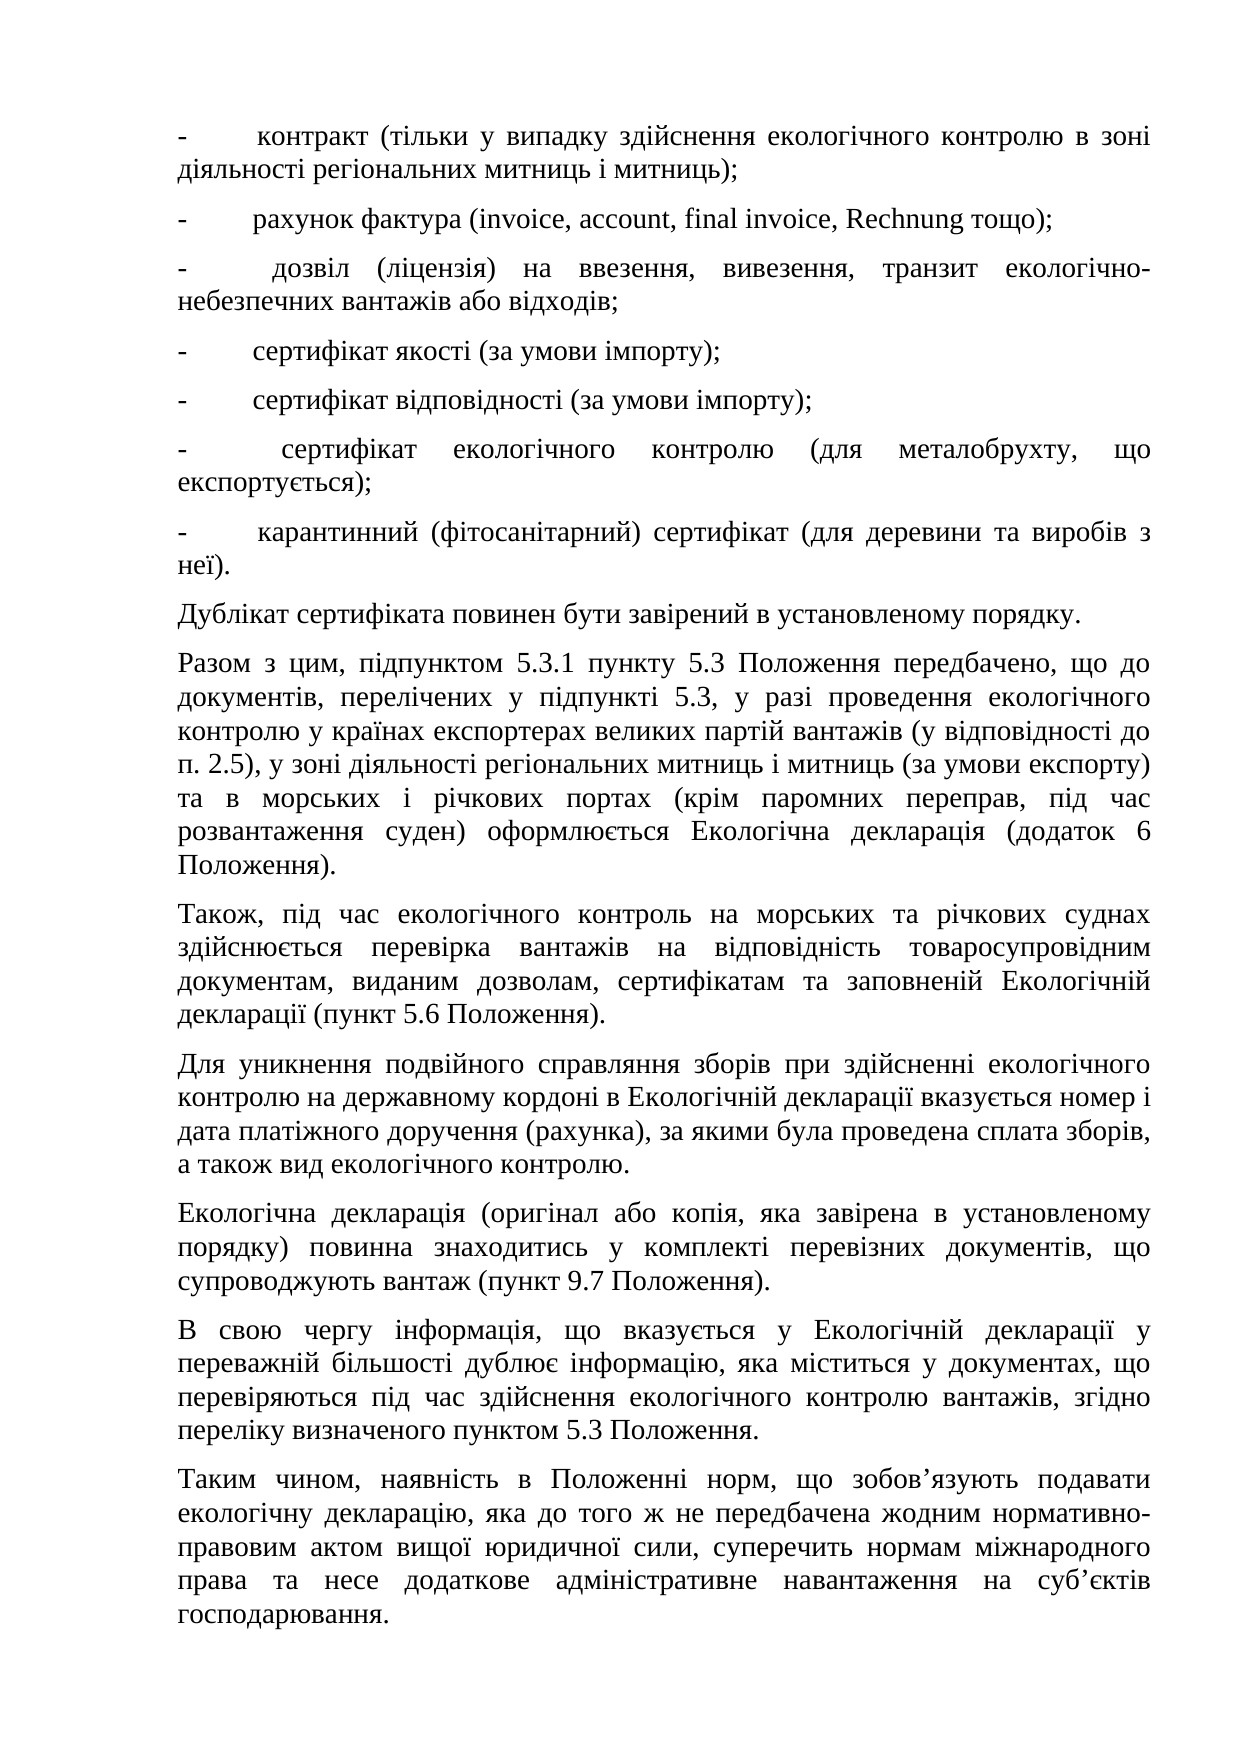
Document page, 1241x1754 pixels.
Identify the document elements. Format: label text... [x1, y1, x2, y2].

text В свою чергу інформація, що вказується у Екологічній декларації у переважній більшості дублює інформацію, яка міститься у документах, що перевіряються під час здійснення екологічного контролю вантажів, згідно переліку визначеного пунктом 5.3 Положення. [177, 1312, 1152, 1446]
text - рахунок фактура (invoice, account, final invoice, Rechnung тощо); [177, 201, 1152, 234]
text - карантинний (фітосанітарний) сертифікат (для деревини та виробів з неї). [177, 514, 1152, 581]
text Екологічна декларація (оригінал або копія, яка завірена в установленому порядку) повинна знаходитись у комплекті перевізних документів, що супроводжують вантаж (пункт 9.7 Положення). [177, 1196, 1152, 1296]
text - дозвіл (ліцензія) на ввезення, вивезення, транзит екологічно-небезпечних вантажів або відходів; [177, 250, 1152, 317]
text Разом з цим, підпунктом 5.3.1 пункту 5.3 Положення передбачено, що до документів, перелічених у підпункті 5.3, у разі проведення екологічного контролю у країнах експортерах великих партій вантажів (у відповідності до п. 2.5), у зоні діяльності регіональних митниць і митниць (за умови експорту) та в морських і річкових портах (крім паромних переправ, під час розвантаження суден) оформлюється Екологічна декларація (додаток 6 Положення). [177, 646, 1152, 880]
text Дублікат сертифіката повинен бути завірений в установленому порядку. [177, 596, 1152, 630]
text - сертифікат відповідності (за умови імпорту); [177, 382, 1152, 415]
text Таким чином, наявність в Положенні норм, що зобов’язують подавати екологічну декларацію, яка до того ж не передбачена жодним нормативно-правовим актом вищої юридичної сили, суперечить нормам міжнародного права та несе додаткове адміністративне навантаження на суб’єктів господарювання. [177, 1462, 1152, 1629]
text - контракт (тільки у випадку здійснення екологічного контролю в зоні діяльності регіональних митниць і митниць); [177, 118, 1152, 185]
text Також, під час екологічного контроль на морських та річкових суднах здійснюється перевірка вантажів на відповідність товаросупровідним документам, виданим дозволам, сертифікатам та заповненій Екологічній декларації (пункт 5.6 Положення). [177, 896, 1152, 1030]
text Для уникнення подвійного справляння зборів при здійсненні екологічного контролю на державному кордоні в Екологічній декларації вказується номер і дата платіжного доручення (рахунка), за якими була проведена сплата зборів, а також вид екологічного контролю. [177, 1046, 1152, 1180]
text - сертифікат якості (за умови імпорту); [177, 333, 1152, 366]
text - сертифікат екологічного контролю (для металобрухту, що експортується); [177, 431, 1152, 498]
